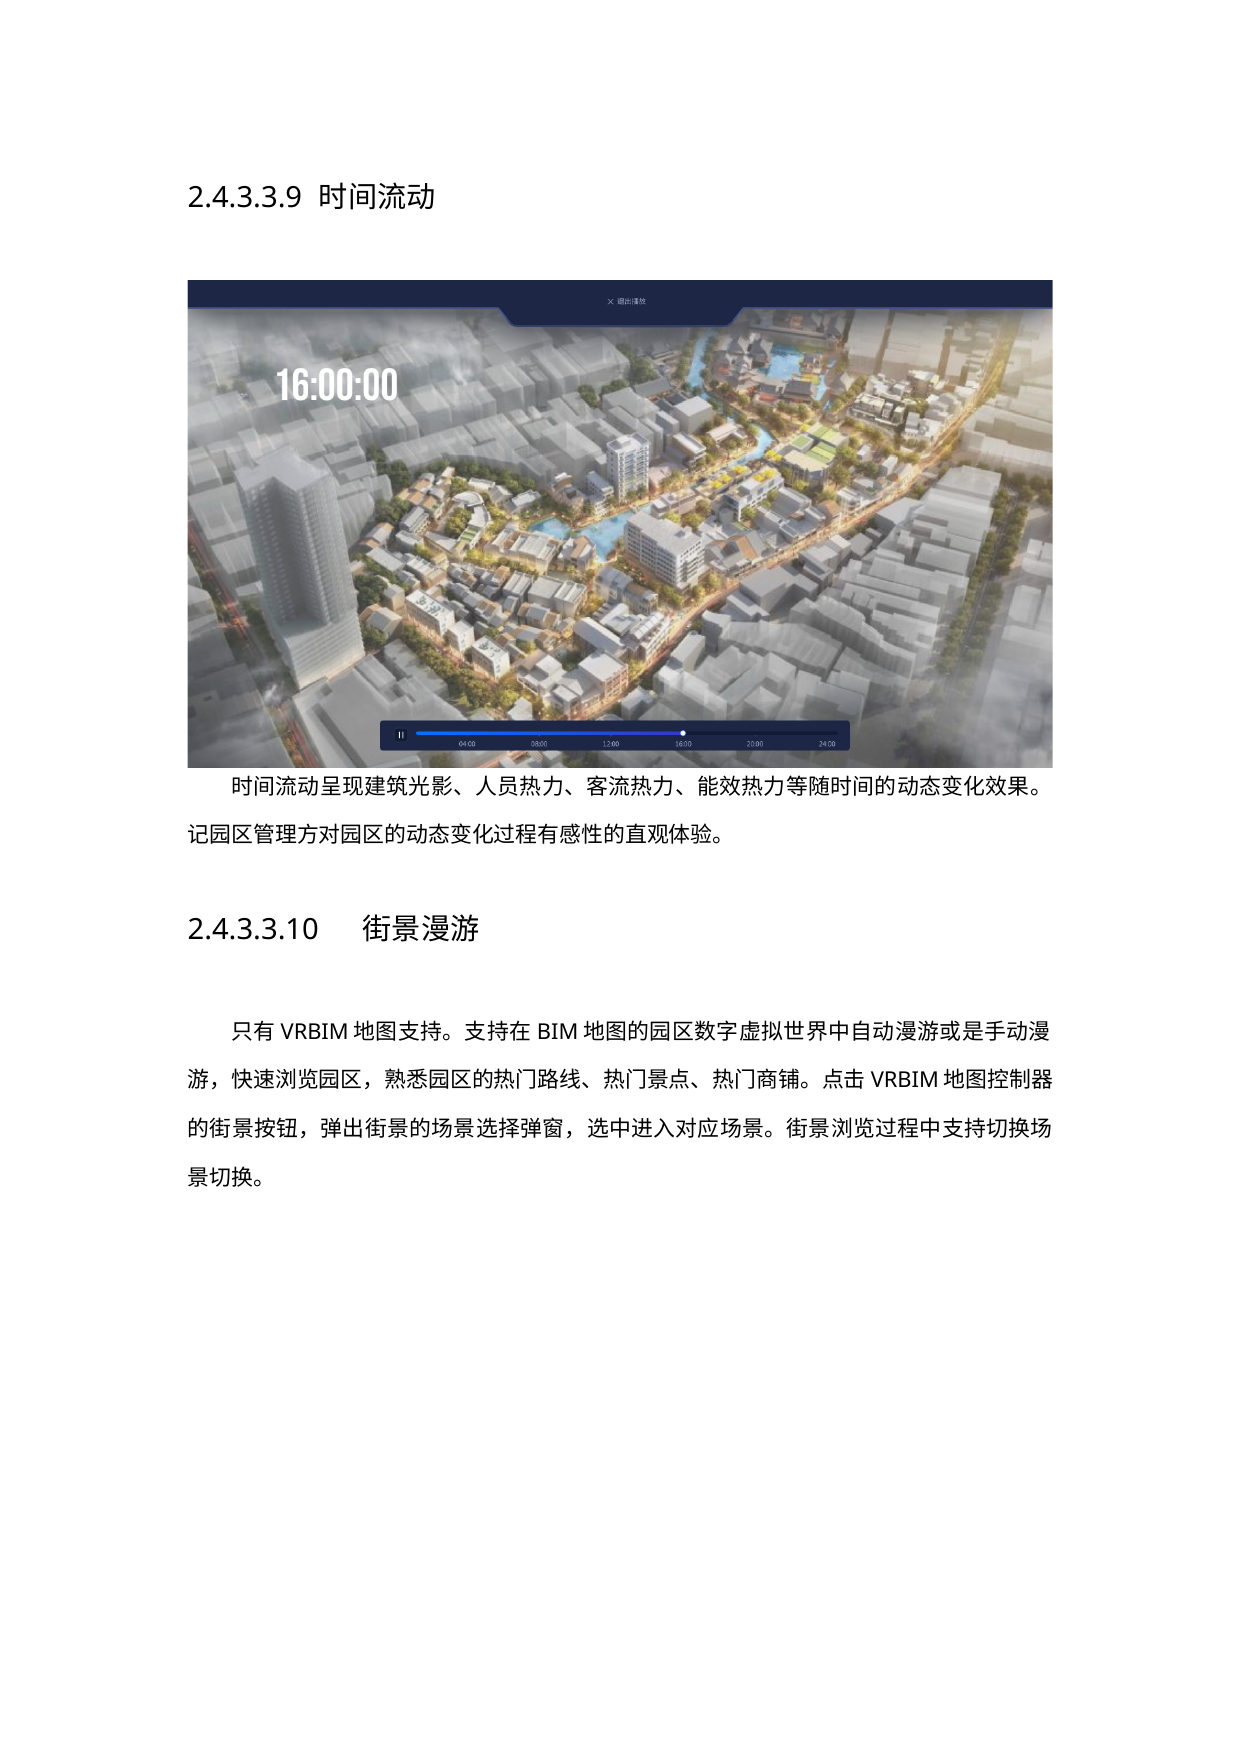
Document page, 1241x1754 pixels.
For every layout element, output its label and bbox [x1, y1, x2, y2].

picture [187, 280, 1053, 768]
